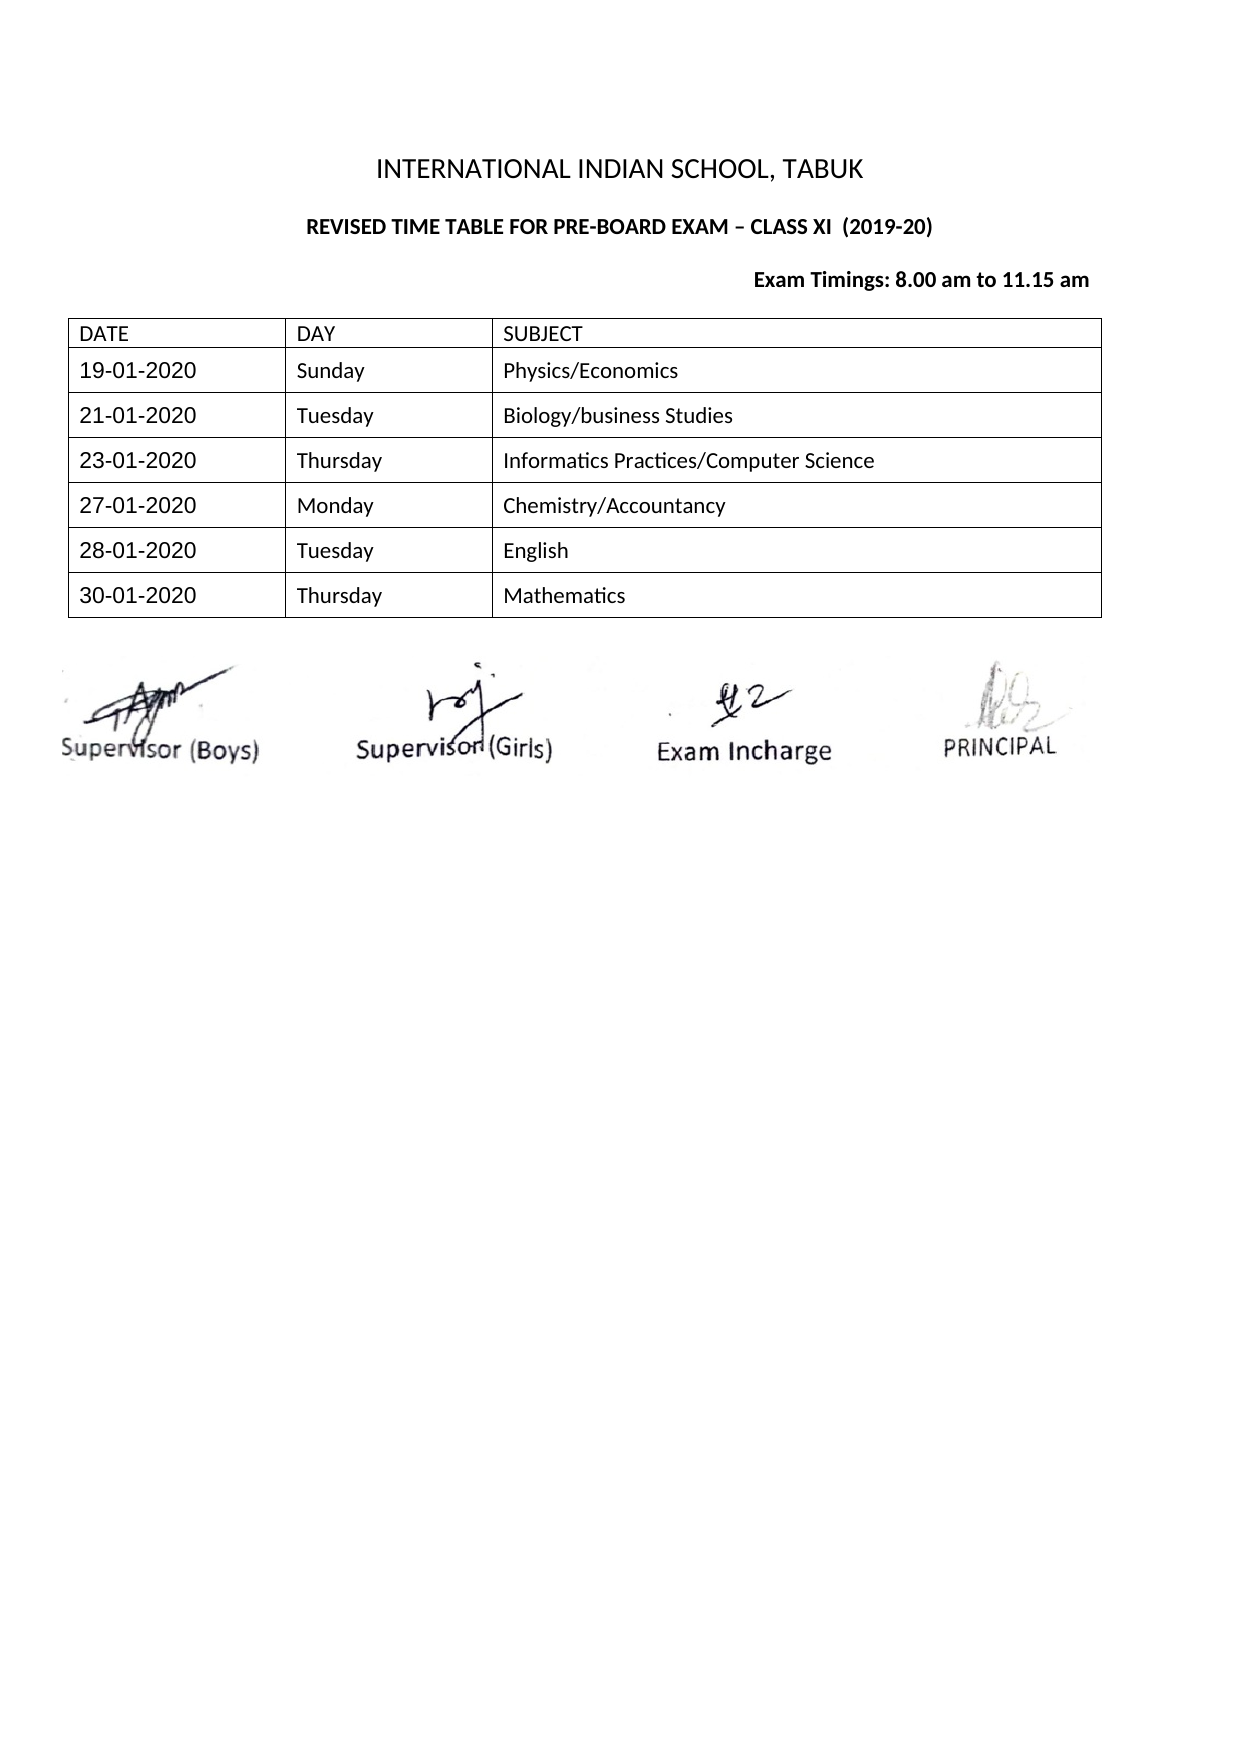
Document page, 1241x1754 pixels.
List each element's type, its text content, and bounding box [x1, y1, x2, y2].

table_cell Thursday [286, 573, 492, 617]
picture [62, 656, 1091, 813]
text REVISED TIME TABLE FOR PRE-BOARD EXAM – CLASS XI (2019-20) [150, 212, 1090, 240]
table_cell 27-01-2020 [69, 483, 285, 527]
table_cell Thursday [286, 438, 492, 482]
text INTERNATIONAL INDIAN SCHOOL, TABUK [150, 150, 1090, 186]
table_cell Mathematics [493, 573, 1101, 617]
table_cell Biology/business Studies [493, 393, 1101, 437]
table_cell 23-01-2020 [69, 438, 285, 482]
table_cell 30-01-2020 [69, 573, 285, 617]
text Exam Timings: 8.00 am to 11.15 am [150, 265, 1090, 293]
table_cell Physics/Economics [493, 348, 1101, 392]
table_cell 21-01-2020 [69, 393, 285, 437]
table_header DATE [69, 319, 285, 347]
table_cell Sunday [286, 348, 492, 392]
table_cell 28-01-2020 [69, 528, 285, 572]
table_cell Chemistry/Accountancy [493, 483, 1101, 527]
table_cell Monday [286, 483, 492, 527]
table_cell English [493, 528, 1101, 572]
table_cell Informatics Practices/Computer Science [493, 438, 1101, 482]
table_cell Tuesday [286, 528, 492, 572]
table_header SUBJECT [493, 319, 1101, 347]
table_header DAY [286, 319, 492, 347]
table_cell 19-01-2020 [69, 348, 285, 392]
table_cell Tuesday [286, 393, 492, 437]
